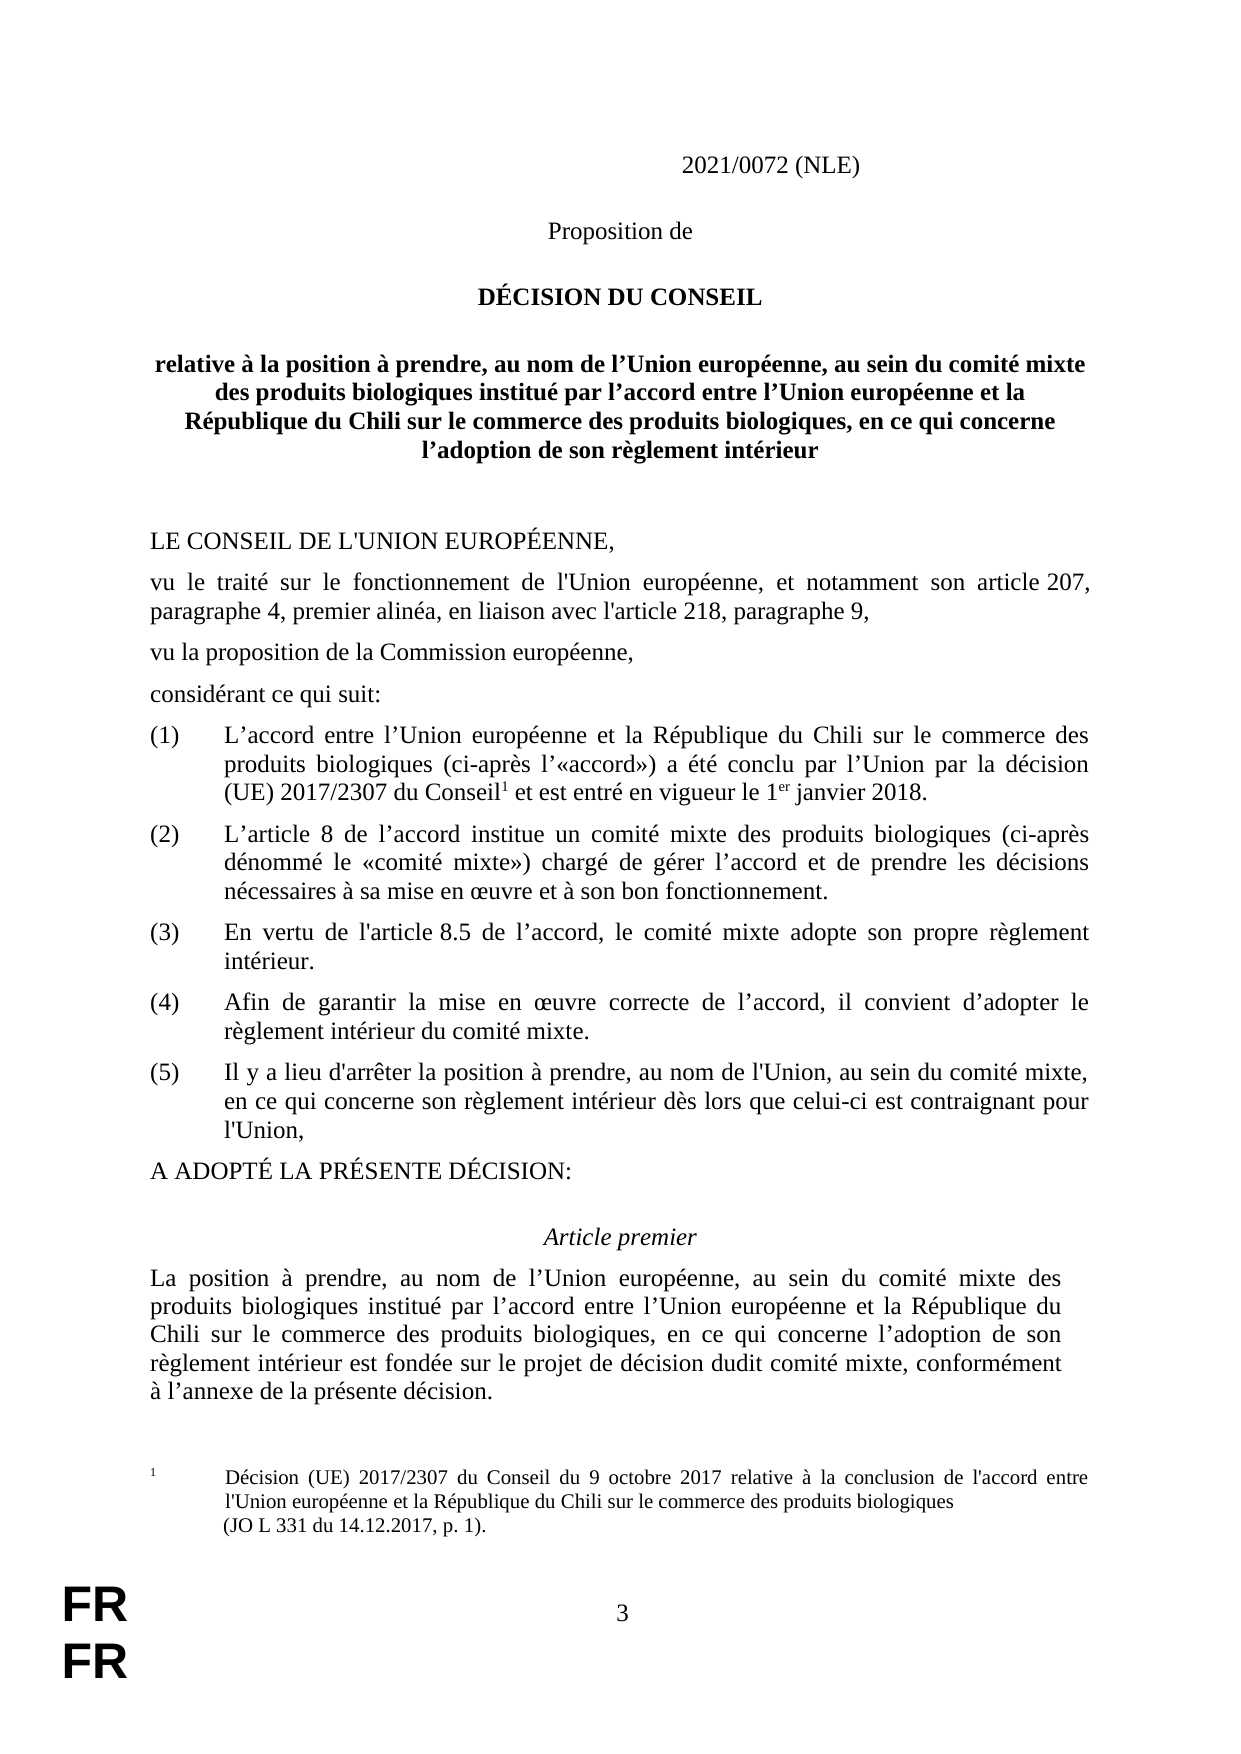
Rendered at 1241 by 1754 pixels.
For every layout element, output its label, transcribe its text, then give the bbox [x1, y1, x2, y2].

text relative à la position à prendre, au nom de l’Union européenne, au sein du comité mixte des produits biologiques institué par l’accord entre l’Union européenne et la République du Chili sur le commerce des produits biologiques, en ce qui concerne l’adoption de son règlement intérieur [150, 349, 1090, 464]
text (1) L’accord entre l’Union européenne et la République du Chili sur le commerce des produits biologiques (ci-après l’«accord») a été conclu par l’Union par la décision (UE) 2017/2307 du Conseil et est entré en vigueur le 1er janvier 2018. [150, 720, 1090, 806]
text (3) En vertu de l'article 8.5 de l’accord, le comité mixte adopte son propre règlement intérieur. [150, 917, 1090, 975]
text vu le traité sur le fonctionnement de l'Union européenne, et notamment son article 207, paragraphe 4, premier alinéa, en liaison avec l'article 218, paragraphe 9, [150, 567, 1090, 625]
text La position à prendre, au nom de l’Union européenne, au sein du comité mixte des produits biologiques institué par l’accord entre l’Union européenne et la République du Chili sur le commerce des produits biologiques, en ce qui concerne l’adoption de son règlement intérieur est fondée sur le projet de décision dudit comité mixte, conformément à l’annexe de la présente décision. [150, 1264, 1062, 1405]
text vu la proposition de la Commission européenne, [150, 637, 1090, 666]
text Article premier [150, 1222, 1090, 1251]
text (4) Afin de garantir la mise en œuvre correcte de l’accord, il convient d’adopter le règlement intérieur du comité mixte. [150, 987, 1090, 1045]
text 2021/0072 (NLE) [682, 150, 1090, 179]
text LE CONSEIL DE L'UNION EUROPÉENNE, [150, 526, 1090, 555]
text (2) L’article 8 de l’accord institue un comité mixte des produits biologiques (ci-après dénommé le «comité mixte») chargé de gérer l’accord et de prendre les décisions nécessaires à sa mise en œuvre et à son bon fonctionnement. [150, 819, 1090, 905]
text DÉCISION DU CONSEIL [150, 282, 1090, 311]
text A ADOPTÉ LA PRÉSENTE DÉCISION: [150, 1156, 1090, 1185]
text considérant ce qui suit: [150, 679, 1090, 707]
text Proposition de [150, 216, 1090, 245]
text (5) Il y a lieu d'arrêter la position à prendre, au nom de l'Union, au sein du comité mixte, en ce qui concerne son règlement intérieur dès lors que celui-ci est contraignant pour l'Union, [150, 1057, 1090, 1144]
